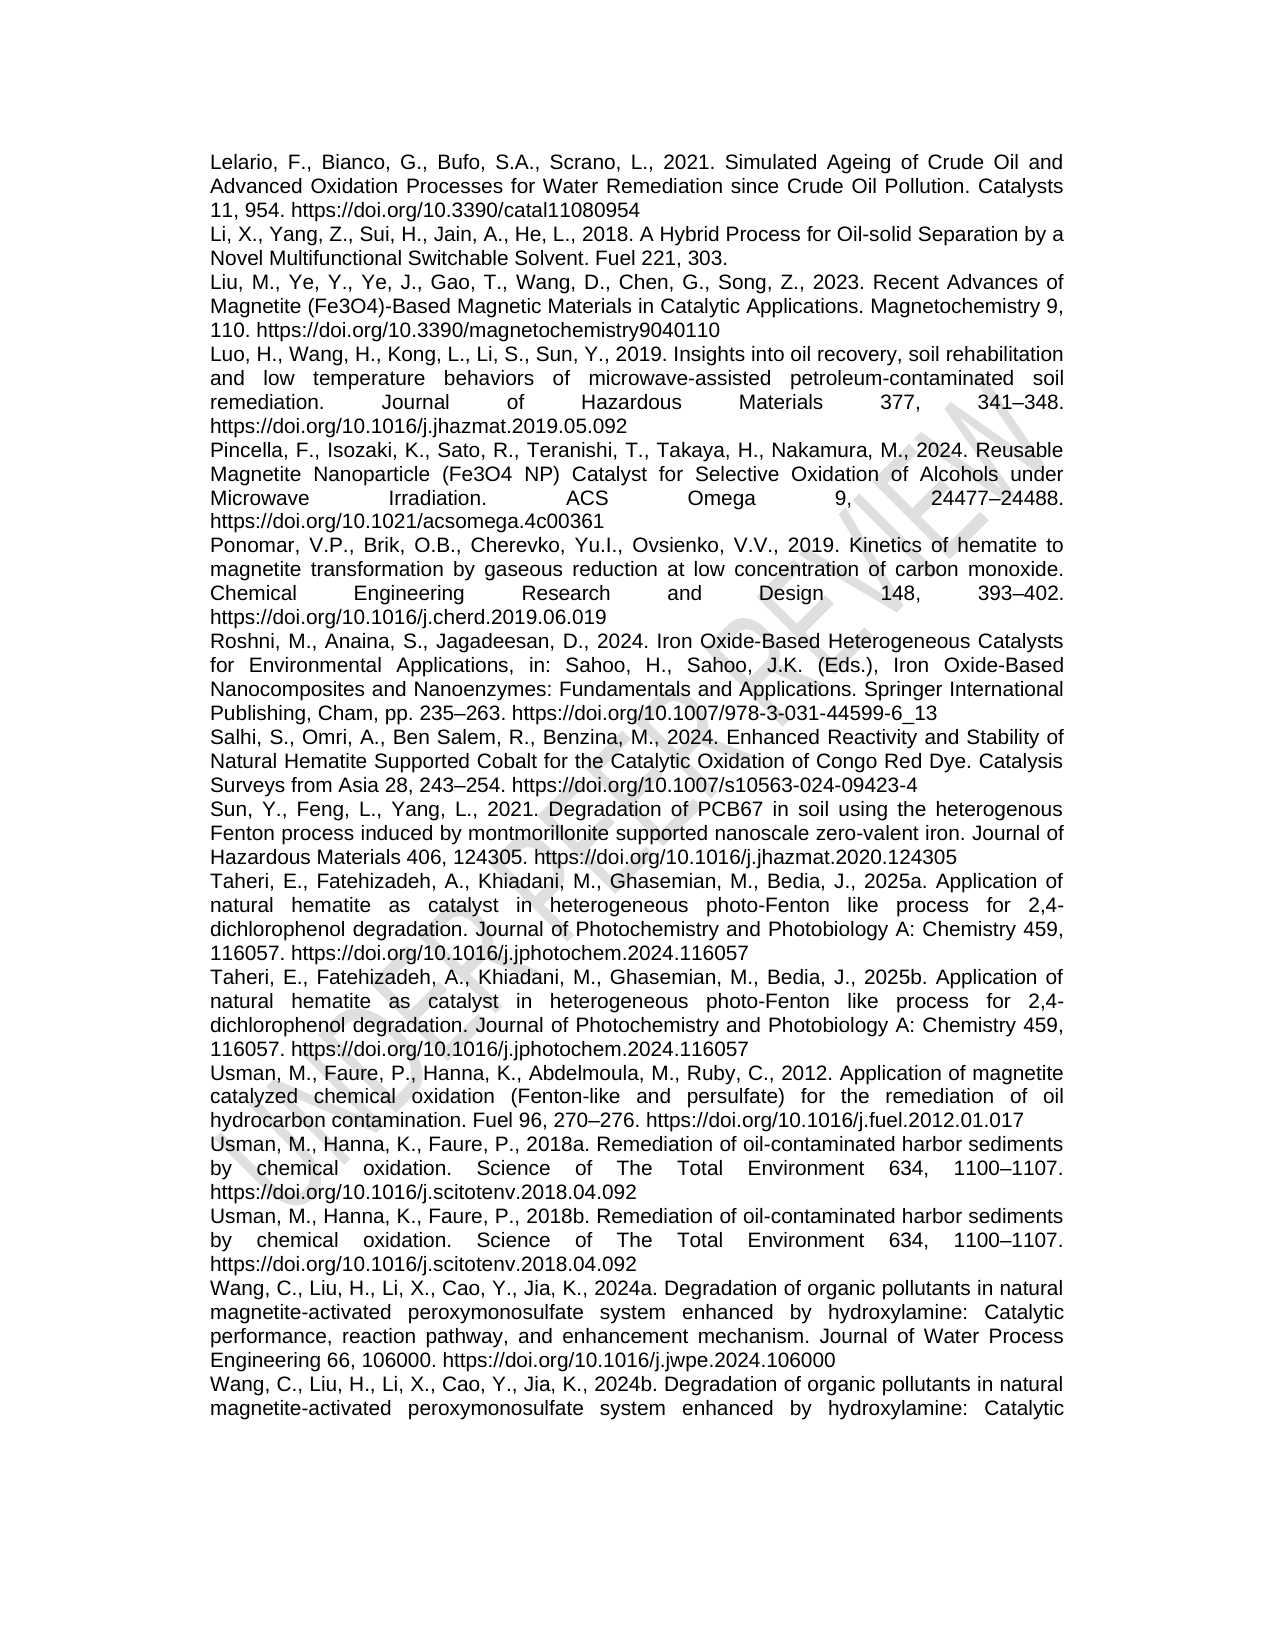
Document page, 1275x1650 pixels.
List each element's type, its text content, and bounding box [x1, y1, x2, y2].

text Li, X., Yang, Z., Sui, H., Jain, A., He, L., 2018. A Hybrid Process for Oil-solid Separation by a Novel Multifunctional Switchable Solvent. Fuel 221, 303. [210, 222, 1065, 270]
text Pincella, F., Isozaki, K., Sato, R., Teranishi, T., Takaya, H., Nakamura, M., 2024. Reusable Magnetite Nanoparticle (Fe3O4 NP) Catalyst for Selective Oxidation of Alcohols under Microwave Irradiation. ACS Omega 9, 24477–24488. https://doi.org/10.1021/acsomega.4c00361 [210, 437, 1065, 533]
text Sun, Y., Feng, L., Yang, L., 2021. Degradation of PCB67 in soil using the heterogenous Fenton process induced by montmorillonite supported nanoscale zero-valent iron. Journal of Hazardous Materials 406, 124305. https://doi.org/10.1016/j.jhazmat.2020.124305 [210, 797, 1065, 869]
text Usman, M., Hanna, K., Faure, P., 2018b. Remediation of oil-contaminated harbor sediments by chemical oxidation. Science of The Total Environment 634, 1100–1107. https://doi.org/10.1016/j.scitotenv.2018.04.092 [210, 1204, 1065, 1276]
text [210, 1372, 1065, 1420]
text Taheri, E., Fatehizadeh, A., Khiadani, M., Ghasemian, M., Bedia, J., 2025b. Application of natural hematite as catalyst in heterogeneous photo-Fenton like process for 2,4-dichlorophenol degradation. Journal of Photochemistry and Photobiology A: Chemistry 459, 116057. https://doi.org/10.1016/j.jphotochem.2024.116057 [210, 964, 1065, 1060]
text Taheri, E., Fatehizadeh, A., Khiadani, M., Ghasemian, M., Bedia, J., 2025a. Application of natural hematite as catalyst in heterogeneous photo-Fenton like process for 2,4-dichlorophenol degradation. Journal of Photochemistry and Photobiology A: Chemistry 459, 116057. https://doi.org/10.1016/j.jphotochem.2024.116057 [210, 869, 1065, 964]
text Luo, H., Wang, H., Kong, L., Li, S., Sun, Y., 2019. Insights into oil recovery, soil rehabilitation and low temperature behaviors of microwave-assisted petroleum-contaminated soil remediation. Journal of Hazardous Materials 377, 341–348. https://doi.org/10.1016/j.jhazmat.2019.05.092 [210, 342, 1065, 437]
text Lelario, F., Bianco, G., Bufo, S.A., Scrano, L., 2021. Simulated Ageing of Crude Oil and Advanced Oxidation Processes for Water Remediation since Crude Oil Pollution. Catalysts 11, 954. https://doi.org/10.3390/catal11080954 [210, 150, 1065, 222]
text Liu, M., Ye, Y., Ye, J., Gao, T., Wang, D., Chen, G., Song, Z., 2023. Recent Advances of Magnetite (Fe3O4)-Based Magnetic Materials in Catalytic Applications. Magnetochemistry 9, 110. https://doi.org/10.3390/magnetochemistry9040110 [210, 270, 1065, 342]
text Usman, M., Faure, P., Hanna, K., Abdelmoula, M., Ruby, C., 2012. Application of magnetite catalyzed chemical oxidation (Fenton-like and persulfate) for the remediation of oil hydrocarbon contamination. Fuel 96, 270–276. https://doi.org/10.1016/j.fuel.2012.01.017 [210, 1060, 1065, 1132]
text Roshni, M., Anaina, S., Jagadeesan, D., 2024. Iron Oxide-Based Heterogeneous Catalysts for Environmental Applications, in: Sahoo, H., Sahoo, J.K. (Eds.), Iron Oxide-Based Nanocomposites and Nanoenzymes: Fundamentals and Applications. Springer International Publishing, Cham, pp. 235–263. https://doi.org/10.1007/978-3-031-44599-6_13 [210, 629, 1065, 725]
text Salhi, S., Omri, A., Ben Salem, R., Benzina, M., 2024. Enhanced Reactivity and Stability of Natural Hematite Supported Cobalt for the Catalytic Oxidation of Congo Red Dye. Catalysis Surveys from Asia 28, 243–254. https://doi.org/10.1007/s10563-024-09423-4 [210, 725, 1065, 797]
text Wang, C., Liu, H., Li, X., Cao, Y., Jia, K., 2024a. Degradation of organic pollutants in natural magnetite-activated peroxymonosulfate system enhanced by hydroxylamine: Catalytic performance, reaction pathway, and enhancement mechanism. Journal of Water Process Engineering 66, 106000. https://doi.org/10.1016/j.jwpe.2024.106000 [210, 1276, 1065, 1372]
text Usman, M., Hanna, K., Faure, P., 2018a. Remediation of oil-contaminated harbor sediments by chemical oxidation. Science of The Total Environment 634, 1100–1107. https://doi.org/10.1016/j.scitotenv.2018.04.092 [210, 1132, 1065, 1204]
text Ponomar, V.P., Brik, O.B., Cherevko, Yu.I., Ovsienko, V.V., 2019. Kinetics of hematite to magnetite transformation by gaseous reduction at low concentration of carbon monoxide. Chemical Engineering Research and Design 148, 393–402. https://doi.org/10.1016/j.cherd.2019.06.019 [210, 533, 1065, 629]
